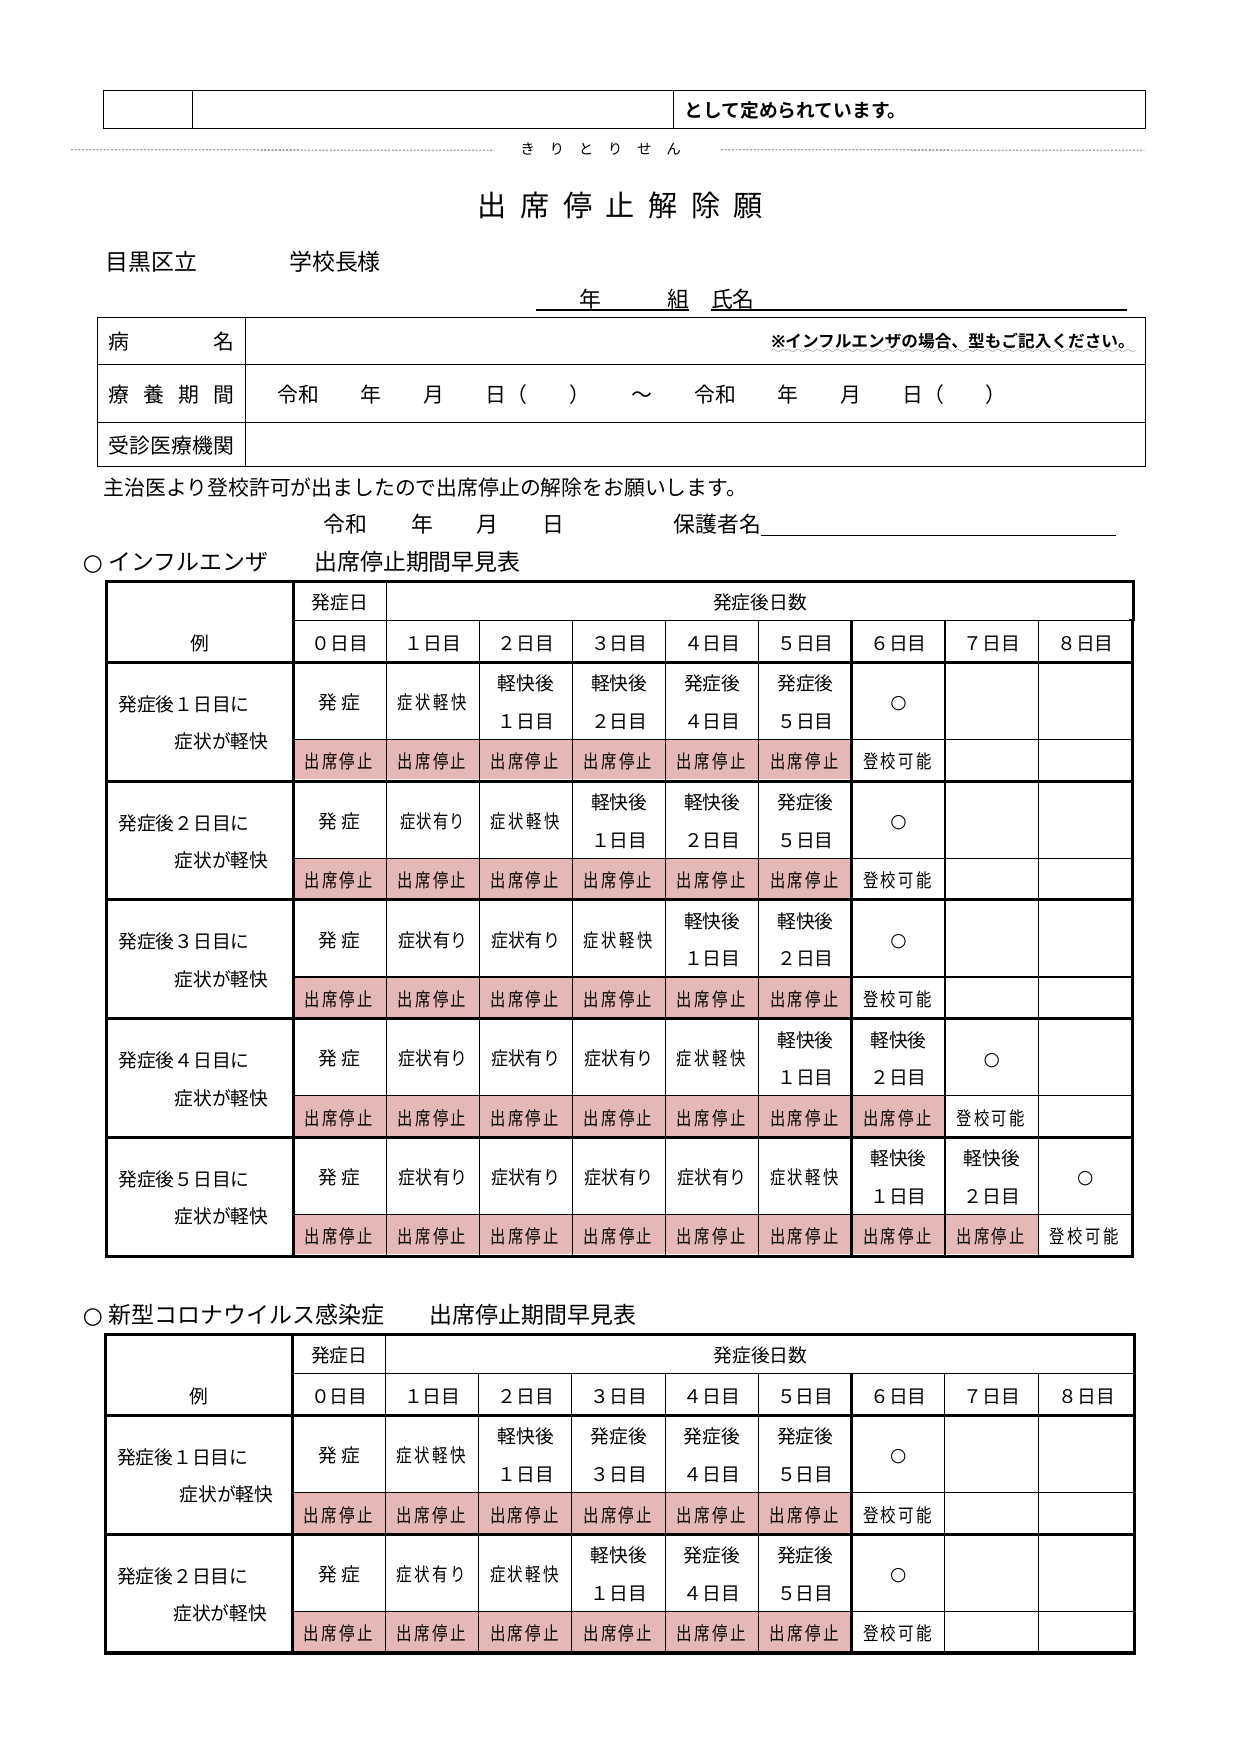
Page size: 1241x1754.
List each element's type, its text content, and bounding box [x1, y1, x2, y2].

table_cell 出席停止 [666, 978, 758, 1017]
table_cell 軽快後 ２日目 [946, 1139, 1038, 1214]
table_cell [1039, 1536, 1133, 1611]
table_cell 症状軽快 [759, 1139, 850, 1214]
table_cell 出席停止 [387, 978, 479, 1017]
table_header 発症後日数 [387, 583, 1132, 620]
table_cell 出席停止 [573, 1096, 665, 1136]
table_cell 出席停止 [480, 1096, 572, 1136]
table_cell ２日目 [480, 621, 572, 661]
table_cell [945, 1417, 1038, 1492]
table_cell [1039, 1417, 1133, 1492]
table_cell ○ [946, 1020, 1038, 1095]
table_cell 軽快後 １日目 [573, 783, 665, 858]
table_cell ５日目 [759, 1374, 850, 1414]
table_header ※インフルエンザの場合、型もご記入ください。 [246, 318, 1145, 364]
table_cell [946, 978, 1038, 1017]
table_cell 出席停止 [386, 1493, 478, 1533]
table_header 例 [107, 1336, 291, 1414]
table_cell 発症後 ４日目 [666, 664, 758, 739]
table_cell 発 症 [295, 1020, 386, 1095]
table_cell ７日目 [945, 1374, 1038, 1414]
table_cell ○ [853, 1417, 944, 1492]
table_cell 出席停止 [759, 978, 850, 1017]
table_cell 軽快後 ２日目 [759, 901, 850, 976]
table_cell 症状有り [386, 1536, 478, 1611]
table_cell 症状軽快 [387, 664, 479, 739]
table_cell [946, 901, 1038, 976]
table_cell 受診医療機関 [98, 423, 245, 466]
table_cell [1039, 783, 1131, 858]
table_cell 発症後 ４日目 [666, 1417, 758, 1492]
table_cell 軽快後 １日目 [572, 1536, 665, 1611]
table_cell 発 症 [295, 1139, 386, 1214]
table_cell 出席停止 [295, 859, 386, 898]
table_cell 登校可能 [853, 978, 944, 1017]
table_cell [674, 91, 1145, 128]
table_cell 出席停止 [759, 740, 850, 779]
table_cell 症状有り [387, 1139, 479, 1214]
table_cell 症状有り [573, 1020, 665, 1095]
table_cell 発症後 ４日目 [666, 1536, 758, 1611]
text ○ インフルエンザ 出席停止期間早見表 [83, 542, 1157, 579]
table_cell ２日目 [479, 1374, 571, 1414]
table_cell [1039, 901, 1131, 976]
table_cell ８日目 [1039, 621, 1131, 661]
table_cell 症状軽快 [386, 1417, 478, 1492]
table_cell ７日目 [946, 621, 1038, 661]
table_cell 発症後１日目に 症状が軽快 [107, 1417, 291, 1533]
table_cell 発症後１日目に 症状が軽快 [108, 664, 292, 779]
table_cell ６日目 [853, 1374, 944, 1414]
table_cell 軽快後 １日目 [479, 1417, 571, 1492]
table_cell 登校可能 [853, 1612, 944, 1651]
table_cell 出席停止 [666, 740, 758, 779]
table_cell 出席停止 [295, 740, 386, 779]
table_cell 出席停止 [387, 859, 479, 898]
table_cell 症状有り [387, 1020, 479, 1095]
table_cell 出席停止 [479, 1612, 571, 1651]
table_cell ４日目 [666, 621, 758, 661]
table_cell 療養期間 [98, 365, 245, 422]
table_cell 出席停止 [573, 859, 665, 898]
table_cell ６日目 [853, 621, 944, 661]
table_cell 発 症 [295, 901, 386, 976]
table_cell 症状有り [387, 901, 479, 976]
table_cell [946, 859, 1038, 898]
table_cell [1039, 859, 1131, 898]
table_cell [1039, 740, 1131, 779]
table_cell [1039, 978, 1131, 1017]
table_cell 発症後 ３日目 [572, 1417, 665, 1492]
table_cell 出席停止 [480, 859, 572, 898]
table_cell 登校可能 [946, 1096, 1038, 1136]
table_cell 出席停止 [387, 1215, 479, 1254]
text き り と り せ ん [83, 129, 1157, 167]
table_cell 症状軽快 [666, 1020, 758, 1095]
table_cell 出席停止 [853, 1215, 944, 1254]
table_cell 軽快後 ２日目 [853, 1020, 944, 1095]
table_cell 出席停止 [387, 1096, 479, 1136]
table_cell ○ [853, 901, 944, 976]
table_cell 症状軽快 [573, 901, 665, 976]
table_cell 出席停止 [759, 1493, 850, 1533]
table_cell 出席停止 [480, 740, 572, 779]
table_cell 軽快後 ２日目 [666, 783, 758, 858]
table_cell 出席停止 [480, 1215, 572, 1254]
table_cell 登校可能 [853, 859, 944, 898]
table_cell 発症後３日目に 症状が軽快 [108, 901, 292, 1017]
table_cell ０日目 [294, 1374, 385, 1414]
table_cell 発症後 ５日目 [759, 1417, 850, 1492]
table_header 例 [108, 583, 292, 661]
table_cell 症状有り [573, 1139, 665, 1214]
table_cell [1039, 664, 1131, 739]
table_cell 出席停止 [572, 1612, 665, 1651]
table_cell 軽快後 ２日目 [573, 664, 665, 739]
table_cell 発 症 [295, 783, 386, 858]
text 目黒区立 学校長様 [83, 242, 1157, 279]
table_cell 出席停止 [479, 1493, 571, 1533]
table_cell 令和 年 月 日（ ） ～ 令和 年 月 日（ ） [246, 365, 1145, 422]
table_cell 出席停止 [573, 978, 665, 1017]
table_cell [193, 91, 673, 128]
text 主治医より登校許可が出ましたので出席停止の解除をお願いします。 [83, 467, 1157, 504]
table_cell 症状軽快 [480, 783, 572, 858]
table_cell 発 症 [295, 664, 386, 739]
table_cell 発症後５日目に 症状が軽快 [108, 1139, 292, 1254]
table_cell １日目 [387, 621, 479, 661]
table_cell 発症後 ５日目 [759, 664, 850, 739]
table_cell [946, 740, 1038, 779]
table_cell 出席停止 [295, 978, 386, 1017]
table_cell [945, 1493, 1038, 1533]
table_cell 出席停止 [387, 740, 479, 779]
table_cell [945, 1612, 1038, 1651]
table_cell 出席停止 [666, 1612, 758, 1651]
table_cell ○ [853, 783, 944, 858]
table_cell ５日目 [759, 621, 850, 661]
table_cell 出席停止 [573, 740, 665, 779]
table_cell 症状有り [666, 1139, 758, 1214]
table_cell 出席停止 [572, 1493, 665, 1533]
table_cell 出席停止 [666, 1096, 758, 1136]
table_cell ０日目 [295, 621, 386, 661]
table_cell 症状有り [480, 1139, 572, 1214]
table_header 発症日 [294, 1336, 385, 1373]
table_cell 登校可能 [1039, 1215, 1131, 1254]
table_cell [946, 664, 1038, 739]
table_cell [1039, 1612, 1133, 1651]
table_cell ３日目 [573, 621, 665, 661]
table_cell ○ [1039, 1139, 1131, 1214]
table_cell ３日目 [572, 1374, 665, 1414]
table_cell 出席停止 [946, 1215, 1038, 1254]
table_cell 出席停止 [666, 1493, 758, 1533]
table_cell １日目 [386, 1374, 478, 1414]
table_cell 症状軽快 [479, 1536, 571, 1611]
table_cell 症状有り [480, 1020, 572, 1095]
table_cell 発症後４日目に 症状が軽快 [108, 1020, 292, 1136]
table_cell [1039, 1096, 1131, 1136]
table_cell 軽快後 １日目 [853, 1139, 944, 1214]
text 令和 年 月 日 保護者名 [83, 504, 1157, 542]
table_header 発症後日数 [386, 1336, 1133, 1373]
table_cell ４日目 [666, 1374, 758, 1414]
table_cell [1039, 1493, 1133, 1533]
table_header 発症日 [295, 583, 386, 620]
table_cell 出席停止 [759, 1096, 850, 1136]
table_cell 登校可能 [853, 740, 944, 779]
table_cell 発症後 ５日目 [759, 1536, 850, 1611]
table_cell 出席停止 [573, 1215, 665, 1254]
table_cell 発 症 [294, 1417, 385, 1492]
table_cell 発症後２日目に 症状が軽快 [108, 783, 292, 898]
table_cell ８日目 [1039, 1374, 1133, 1414]
table_cell 出席停止 [295, 1096, 386, 1136]
table_cell 出席停止 [759, 1215, 850, 1254]
table_cell 出席停止 [294, 1493, 385, 1533]
table_cell 登校可能 [853, 1493, 944, 1533]
table_cell 出席停止 [666, 1215, 758, 1254]
table_cell 出席停止 [386, 1612, 478, 1651]
table_cell [946, 783, 1038, 858]
table_cell 軽快後 １日目 [480, 664, 572, 739]
table_cell 出席停止 [295, 1215, 386, 1254]
table_cell [945, 1536, 1038, 1611]
table_cell 軽快後 １日目 [666, 901, 758, 976]
text 出席停止解除願 [83, 167, 1157, 242]
list 年 組 氏名 [142, 279, 1157, 317]
table_cell 発 症 [294, 1536, 385, 1611]
table_cell ○ [853, 1536, 944, 1611]
table_cell [1039, 1020, 1131, 1095]
table_cell 出席停止 [759, 1612, 850, 1651]
table_cell 発症後２日目に 症状が軽快 [107, 1536, 291, 1651]
table_cell 出席停止 [853, 1096, 944, 1136]
table_cell 出席停止 [294, 1612, 385, 1651]
table_cell 出席停止 [480, 978, 572, 1017]
table_cell 出席停止 [759, 859, 850, 898]
table_cell 発症後 ５日目 [759, 783, 850, 858]
table_header 病 名 [98, 318, 245, 364]
table_cell 症状有り [387, 783, 479, 858]
text ○ 新型コロナウイルス感染症 出席停止期間早見表 [83, 1295, 1157, 1333]
table_cell ○ [853, 664, 944, 739]
table_cell 症状有り [480, 901, 572, 976]
table_cell 出席停止 [666, 859, 758, 898]
table_cell [246, 423, 1145, 466]
table_cell 軽快後 １日目 [759, 1020, 850, 1095]
